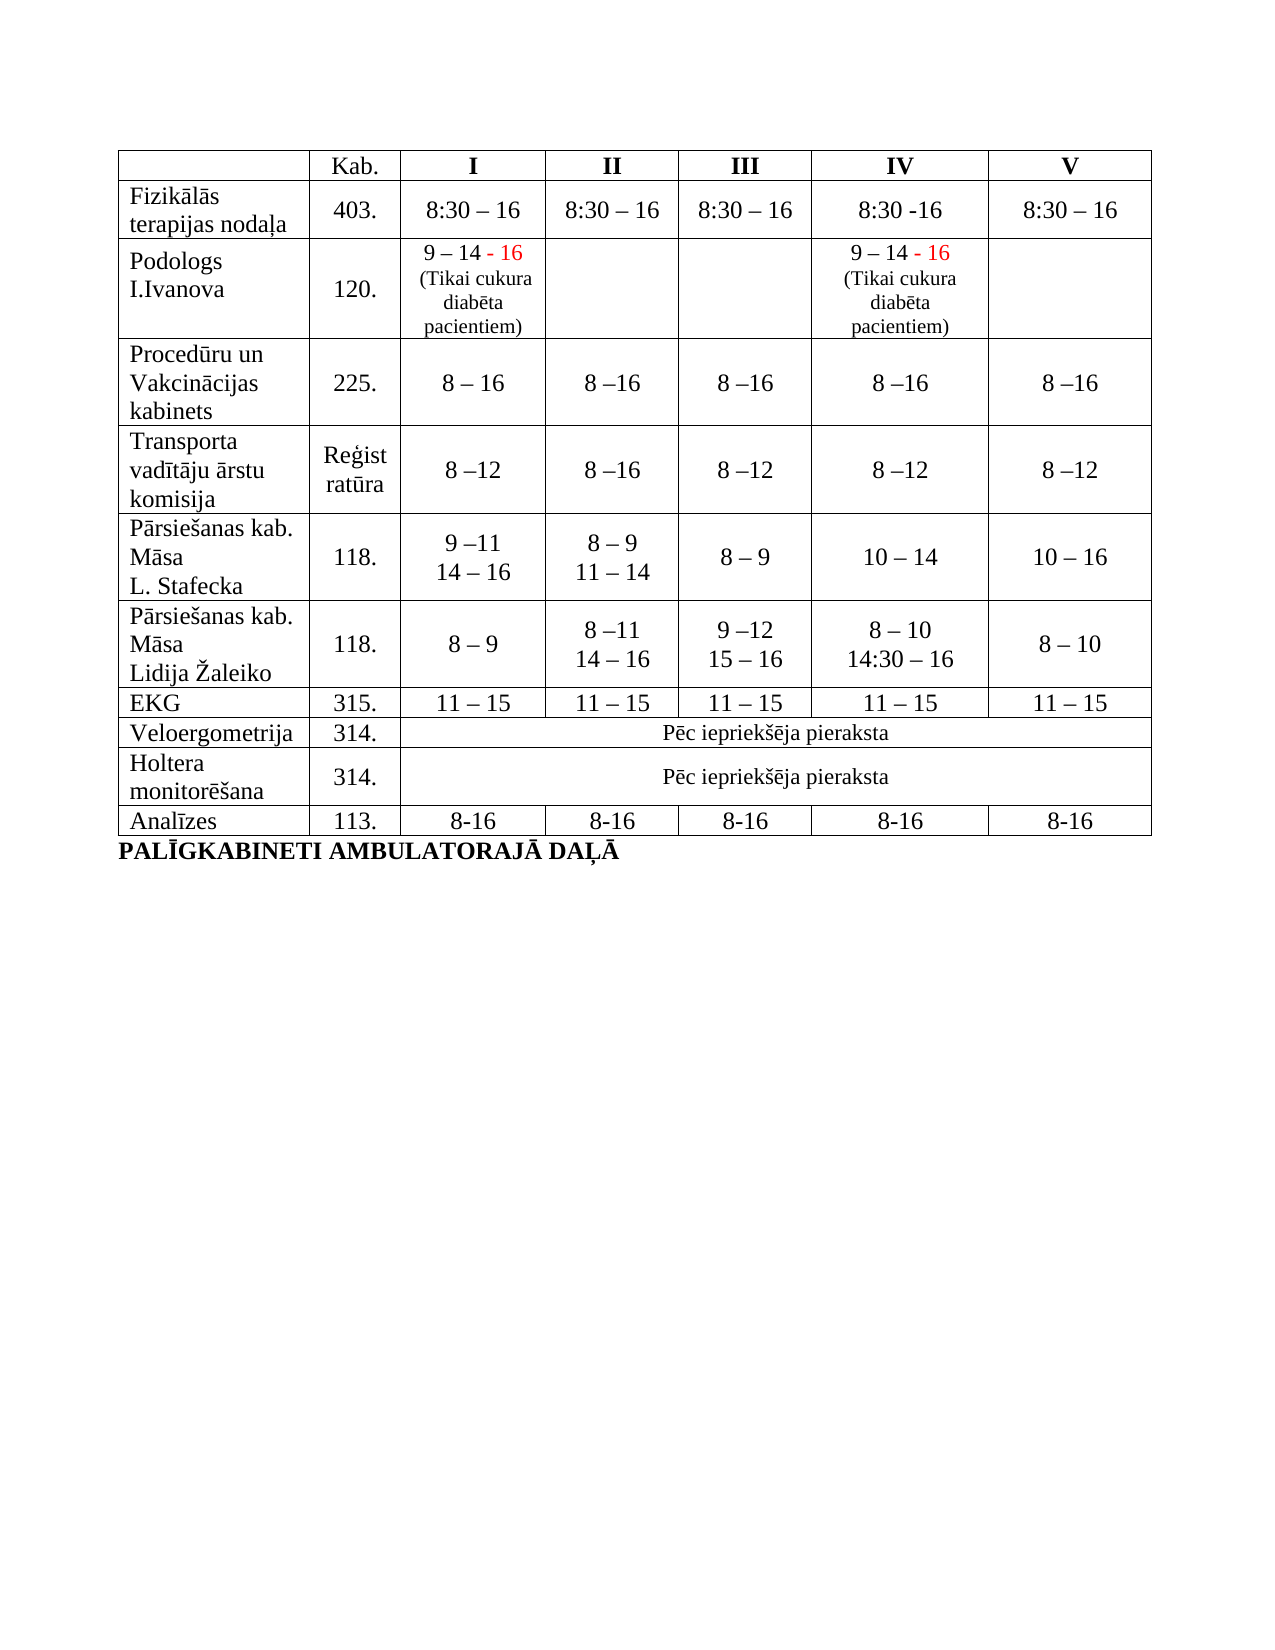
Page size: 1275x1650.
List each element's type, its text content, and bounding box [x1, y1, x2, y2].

table_cell 8 – 9 [401, 601, 545, 687]
table_cell Pārsiešanas kab. Māsa L. Stafecka [119, 514, 309, 600]
table_cell 314. [310, 718, 400, 747]
table_cell 11 – 15 [401, 688, 545, 717]
table_cell 8-16 [401, 806, 545, 835]
table_cell 120. [310, 239, 400, 338]
table_header Kab. [310, 151, 400, 180]
table_cell 8 –16 [546, 339, 678, 425]
table_header IV [812, 151, 988, 180]
table_cell 314. [310, 748, 400, 805]
table_cell 11 – 15 [679, 688, 811, 717]
table_header II [546, 151, 678, 180]
table_cell Pārsiešanas kab. Māsa Lidija Žaleiko [119, 601, 309, 687]
table_header V [989, 151, 1151, 180]
table_cell 11 – 15 [812, 688, 988, 717]
table_header I [401, 151, 545, 180]
table_cell 8-16 [546, 806, 678, 835]
table_cell 8 –16 [812, 339, 988, 425]
table_cell [679, 239, 811, 338]
table_cell 8:30 – 16 [679, 181, 811, 238]
table_cell 8 – 16 [401, 339, 545, 425]
table_cell Procedūru un Vakcinācijas kabinets [119, 339, 309, 425]
table_cell 11 – 15 [546, 688, 678, 717]
table_cell 11 – 15 [989, 688, 1151, 717]
table_cell Holtera monitorēšana [119, 748, 309, 805]
table_cell 8 – 9 11 – 14 [546, 514, 678, 600]
table_cell Fizikālās terapijas nodaļa [119, 181, 309, 238]
table_cell 113. [310, 806, 400, 835]
table_cell 9 –11 14 – 16 [401, 514, 545, 600]
table_cell 8 –12 [679, 426, 811, 512]
table_cell Reģistratūra [310, 426, 400, 512]
table_cell 8 –12 [812, 426, 988, 512]
table_cell 118. [310, 514, 400, 600]
table_cell 10 – 16 [989, 514, 1151, 600]
table_cell 8 –12 [989, 426, 1151, 512]
table_cell 8:30 – 16 [546, 181, 678, 238]
table_cell 8 –12 [401, 426, 545, 512]
table_cell Pēc iepriekšēja pieraksta [401, 748, 1151, 805]
table_cell 9 – 14 - 16 (Tikai cukura diabēta pacientiem) [401, 239, 545, 338]
text PALĪGKABINETI AMBULATORAJĀ DAĻĀ [118, 836, 1211, 865]
table_cell Podologs I.Ivanova [119, 239, 309, 338]
table_cell 8-16 [812, 806, 988, 835]
table_cell Pēc iepriekšēja pieraksta [401, 718, 1151, 747]
table_cell 8 –16 [679, 339, 811, 425]
table_cell Transporta vadītāju ārstu komisija [119, 426, 309, 512]
table_cell 403. [310, 181, 400, 238]
table_cell Veloergometrija [119, 718, 309, 747]
table_cell 8 –11 14 – 16 [546, 601, 678, 687]
table_cell 8 – 10 14:30 – 16 [812, 601, 988, 687]
table_cell 8 – 9 [679, 514, 811, 600]
table_cell 225. [310, 339, 400, 425]
table_cell 8:30 -16 [812, 181, 988, 238]
table_cell 8:30 – 16 [989, 181, 1151, 238]
table_cell [989, 239, 1151, 338]
table_cell 10 – 14 [812, 514, 988, 600]
table_header [119, 151, 309, 180]
table_cell 8-16 [679, 806, 811, 835]
table_cell 315. [310, 688, 400, 717]
table_cell 8 –16 [989, 339, 1151, 425]
table_cell [546, 239, 678, 338]
table_cell Analīzes [119, 806, 309, 835]
table_cell 8 –16 [546, 426, 678, 512]
table_cell 9 – 14 - 16 (Tikai cukura diabēta pacientiem) [812, 239, 988, 338]
table_cell 118. [310, 601, 400, 687]
table_cell 9 –12 15 – 16 [679, 601, 811, 687]
table_cell 8 – 10 [989, 601, 1151, 687]
table_cell 8:30 – 16 [401, 181, 545, 238]
table_cell EKG [119, 688, 309, 717]
table_header III [679, 151, 811, 180]
table_cell 8-16 [989, 806, 1151, 835]
